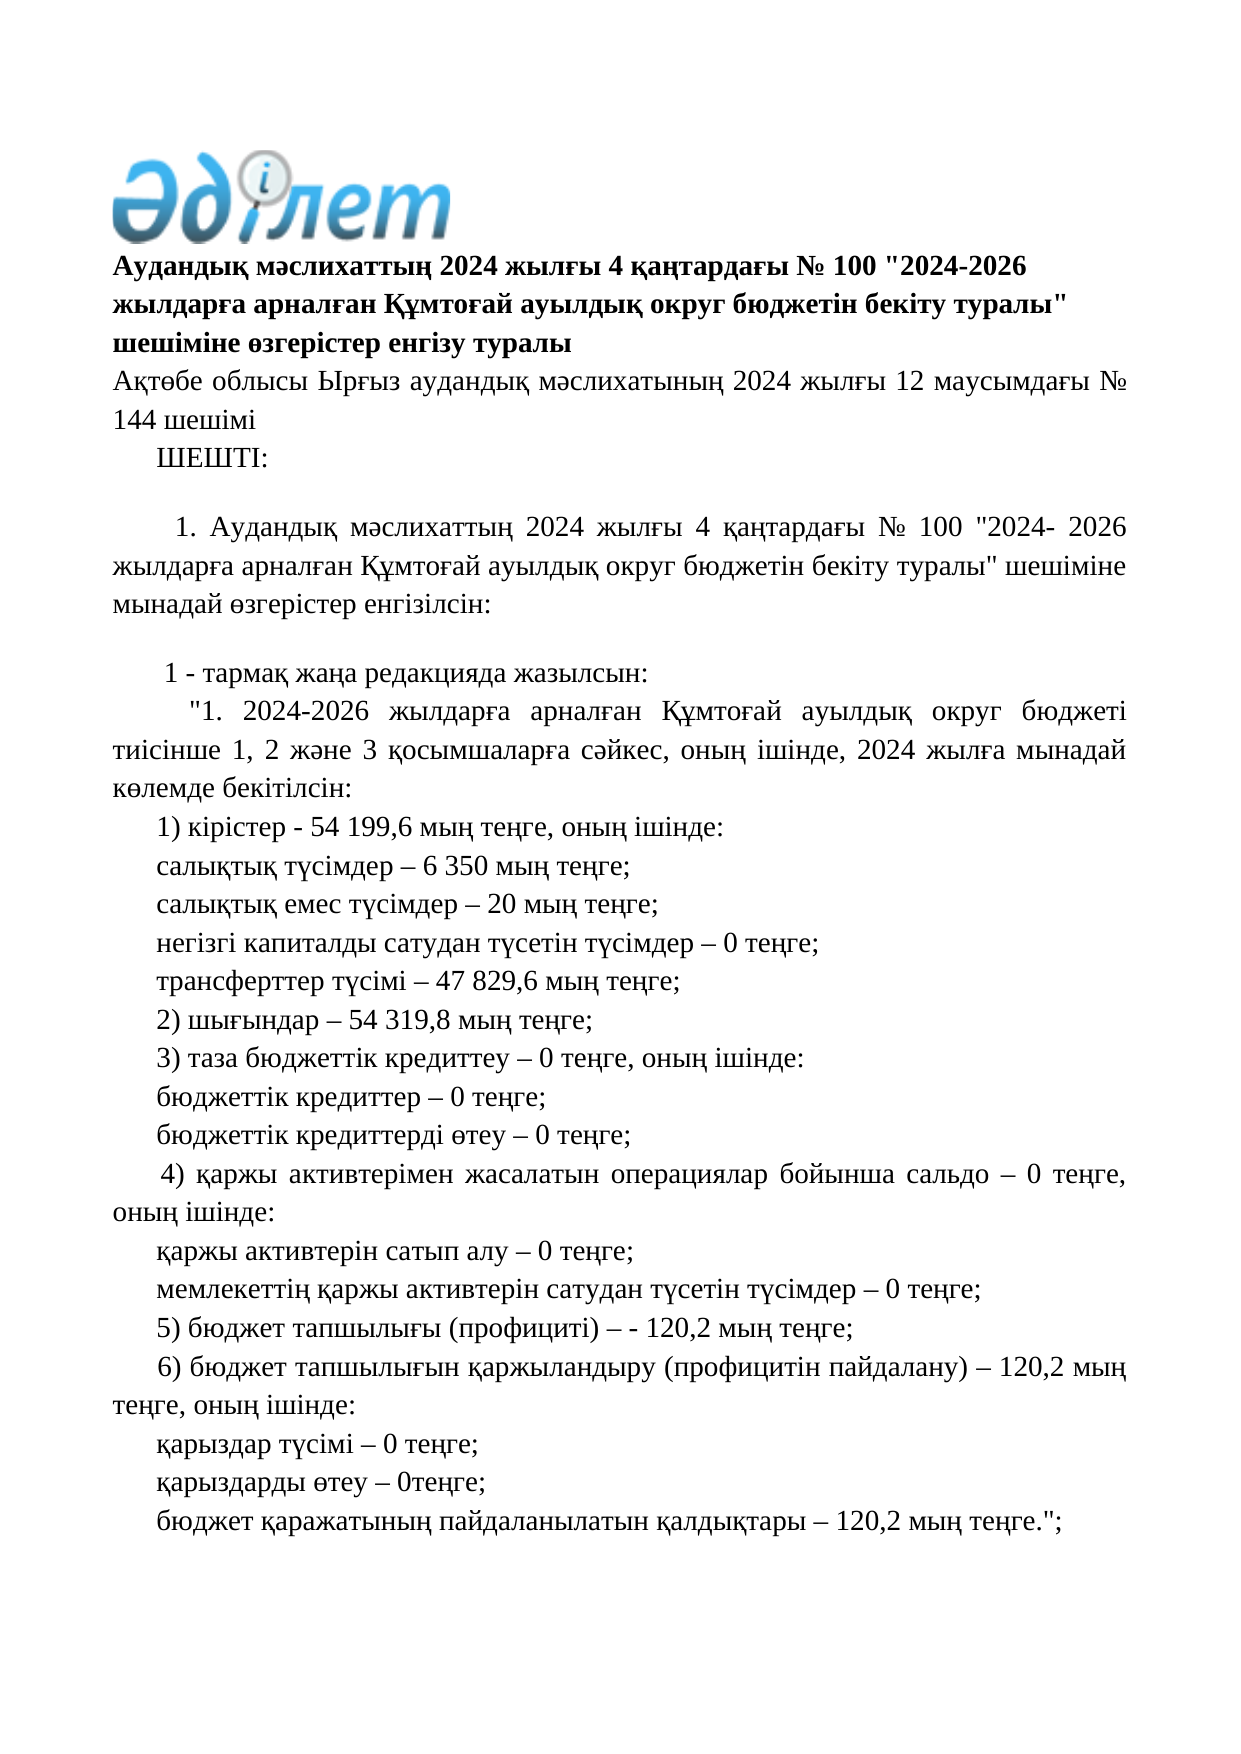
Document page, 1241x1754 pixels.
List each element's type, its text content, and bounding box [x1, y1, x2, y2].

text бюджеттік кредиттерді өтеу – 0 теңге; [112, 1117, 1128, 1151]
text 3) таза бюджеттік кредиттеу – 0 теңге, оның ішінде: [112, 1040, 1128, 1074]
text салықтық түсімдер – 6 350 мың теңге; [112, 848, 1128, 881]
text Аудандық мәслихаттың 2024 жылғы 4 қаңтардағы № 100 "2024-2026 жылдарға арналған Құмтоғай ауылдық округ бюджетін бекіту туралы" шешіміне өзгерістер енгізу туралы [112, 248, 1128, 358]
text 1. Аудандық мәслихаттың 2024 жылғы 4 қаңтардағы № 100 "2024- 2026 жылдарға арналған Құмтоғай ауылдық округ бюджетін бекіту туралы" шешіміне мынадай өзгерістер енгізілсін: [112, 509, 1128, 620]
text мемлекеттің қаржы активтерін сатудан түсетін түсімдер – 0 теңге; [112, 1272, 1128, 1305]
text 1 - тармақ жаңа редакцияда жазылсын: [112, 655, 1128, 688]
picture [112, 150, 451, 244]
text 6) бюджет тапшылығын қаржыландыру (профицитін пайдалану) – 120,2 мың теңге, оның ішінде: [112, 1349, 1128, 1421]
text "1. 2024-2026 жылдарға арналған Құмтоғай ауылдық округ бюджеті тиісінше 1, 2 және 3 қосымшаларға сәйкес, оның ішінде, 2024 жылға мынадай көлемде бекітілсін: [112, 693, 1128, 804]
text трансферттер түсімі – 47 829,6 мың теңге; [112, 963, 1128, 997]
text салықтық емес түсімдер – 20 мың теңге; [112, 886, 1128, 920]
text 1) кірістер - 54 199,6 мың теңге, оның ішінде: [112, 809, 1128, 843]
text 4) қаржы активтерiмен жасалатын операциялар бойынша сальдо – 0 теңге, оның ішінде: [112, 1156, 1128, 1228]
text бюджет қаражатының пайдаланылатын қалдықтары – 120,2 мың теңге."; [112, 1503, 1128, 1536]
text қаржы активтерiн сатып алу – 0 теңге; [112, 1233, 1128, 1267]
text 2) шығындар – 54 319,8 мың теңге; [112, 1002, 1128, 1035]
text бюджеттік кредиттер – 0 теңге; [112, 1079, 1128, 1112]
text ШЕШТІ: [112, 440, 1128, 474]
text Ақтөбе облысы Ырғыз аудандық мәслихатының 2024 жылғы 12 маусымдағы № 144 шешімі [112, 363, 1128, 435]
text қарыздар түсімі – 0 теңге; [112, 1426, 1128, 1459]
text 5) бюджет тапшылығы (профициті) – - 120,2 мың теңге; [112, 1310, 1128, 1344]
text қарыздарды өтеу – 0теңге; [112, 1464, 1128, 1498]
text негізгі капиталды сатудан түсетін түсімдер – 0 теңге; [112, 925, 1128, 958]
